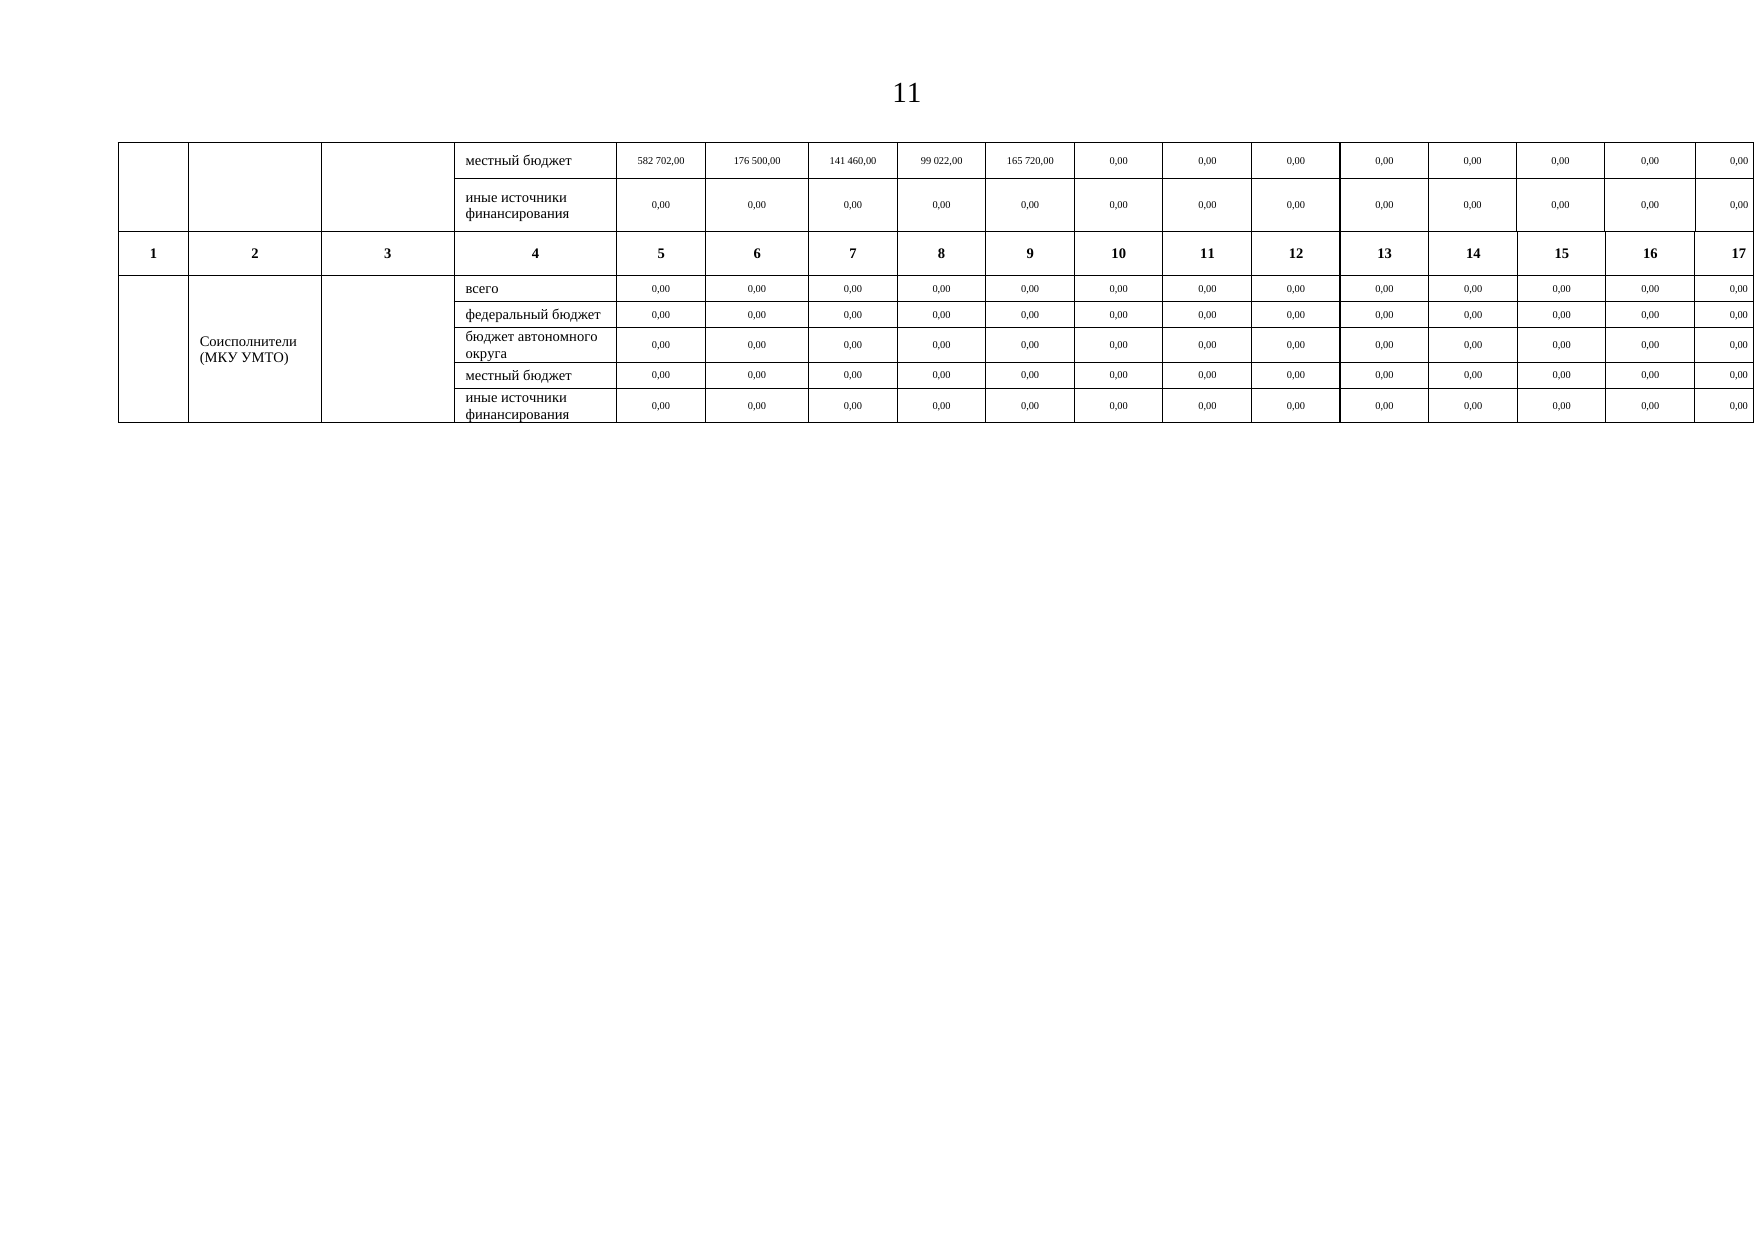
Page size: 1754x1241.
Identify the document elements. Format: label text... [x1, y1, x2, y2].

table_cell 0,00 [1163, 302, 1251, 327]
table_cell 4 [455, 232, 616, 275]
table_cell 0,00 [809, 389, 897, 422]
table_cell 0,00 [1518, 276, 1605, 301]
table_cell 0,00 [1518, 302, 1605, 327]
table_cell 0,00 [986, 389, 1074, 422]
table_cell 141 460,00 [809, 143, 897, 178]
table_cell 0,00 [1695, 302, 1753, 327]
table_cell 0,00 [1518, 363, 1605, 388]
table_cell 0,00 [1163, 363, 1251, 388]
table_cell 9 [986, 232, 1074, 275]
table_cell 0,00 [1695, 276, 1753, 301]
table_cell 8 [898, 232, 985, 275]
table_cell 0,00 [1341, 302, 1428, 327]
table_cell местный бюджет [455, 363, 616, 388]
table_cell 16 [1606, 232, 1694, 275]
table_cell 0,00 [898, 389, 985, 422]
table_cell 0,00 [617, 179, 705, 231]
table_cell 2 [189, 232, 321, 275]
table_cell 0,00 [1606, 363, 1694, 388]
table_cell 0,00 [1605, 179, 1695, 231]
table_cell 0,00 [1252, 363, 1339, 388]
table_cell 0,00 [809, 328, 897, 362]
table_cell 0,00 [1429, 276, 1517, 301]
table_cell 0,00 [1518, 389, 1605, 422]
table_cell 0,00 [898, 276, 985, 301]
table_cell 0,00 [809, 276, 897, 301]
table_cell 0,00 [1606, 302, 1694, 327]
table_cell 0,00 [809, 302, 897, 327]
table_cell бюджет автономного округа [455, 328, 616, 362]
table_cell Соисполнители (МКУ УМТО) [189, 276, 321, 422]
table_cell 0,00 [706, 276, 808, 301]
table_cell 0,00 [986, 302, 1074, 327]
table_cell 582 702,00 [617, 143, 705, 178]
table_cell 0,00 [1341, 328, 1428, 362]
table_cell 0,00 [617, 302, 705, 327]
table_cell федеральный бюджет [455, 302, 616, 327]
table_cell 0,00 [898, 363, 985, 388]
table_cell 0,00 [1341, 143, 1428, 178]
table_cell 0,00 [1163, 143, 1251, 178]
table_cell 0,00 [1429, 302, 1517, 327]
table_cell иные источники финансирования [455, 179, 616, 231]
table_cell 0,00 [1695, 389, 1753, 422]
table_cell 99 022,00 [898, 143, 985, 178]
table_cell 0,00 [706, 179, 808, 231]
table_cell 0,00 [1696, 143, 1753, 178]
table_cell 0,00 [617, 389, 705, 422]
table_cell 0,00 [1429, 328, 1517, 362]
table_cell 0,00 [1695, 363, 1753, 388]
table_cell 0,00 [1252, 179, 1339, 231]
table_cell 0,00 [809, 363, 897, 388]
table_cell 0,00 [617, 363, 705, 388]
table_cell 0,00 [1163, 389, 1251, 422]
table_cell 0,00 [706, 328, 808, 362]
table_cell 0,00 [1517, 179, 1604, 231]
table_cell всего [455, 276, 616, 301]
table_cell 0,00 [986, 179, 1074, 231]
table_cell 15 [1518, 232, 1605, 275]
table_cell 0,00 [1252, 302, 1339, 327]
table_cell 0,00 [617, 328, 705, 362]
table_cell 165 720,00 [986, 143, 1074, 178]
table_cell 0,00 [1606, 328, 1694, 362]
table_cell 0,00 [1075, 276, 1162, 301]
table_cell 0,00 [1075, 179, 1162, 231]
table_cell 0,00 [1696, 179, 1753, 231]
table_cell [119, 276, 188, 422]
table_cell 0,00 [1429, 363, 1517, 388]
table_cell 1 [119, 232, 188, 275]
table_cell 0,00 [1163, 328, 1251, 362]
table_cell 0,00 [1075, 328, 1162, 362]
table_cell 17 [1695, 232, 1753, 275]
table_cell 0,00 [1252, 389, 1339, 422]
table_cell 0,00 [1341, 179, 1428, 231]
table_cell 0,00 [1075, 389, 1162, 422]
table_cell 0,00 [1606, 276, 1694, 301]
table_cell 0,00 [706, 302, 808, 327]
table_cell 0,00 [1341, 363, 1428, 388]
table_cell 6 [706, 232, 808, 275]
table_cell местный бюджет [455, 143, 616, 178]
table_cell 3 [322, 232, 454, 275]
table_cell 0,00 [1606, 389, 1694, 422]
table_cell иные источники финансирования [455, 389, 616, 422]
table_cell [322, 276, 454, 422]
table_cell 0,00 [986, 276, 1074, 301]
table_cell 0,00 [1429, 179, 1516, 231]
table_cell 0,00 [1252, 276, 1339, 301]
table_cell 176 500,00 [706, 143, 808, 178]
table_cell 0,00 [1252, 328, 1339, 362]
table_cell 0,00 [1075, 302, 1162, 327]
table_cell 0,00 [986, 328, 1074, 362]
table_cell 0,00 [1517, 143, 1604, 178]
table_cell 0,00 [617, 276, 705, 301]
table_cell 11 [1163, 232, 1251, 275]
table_cell 0,00 [1605, 143, 1695, 178]
table_cell 0,00 [898, 179, 985, 231]
table_cell 0,00 [1341, 389, 1428, 422]
table_cell 0,00 [1163, 276, 1251, 301]
table_cell 0,00 [898, 302, 985, 327]
table_cell 0,00 [898, 328, 985, 362]
table_cell 0,00 [1341, 276, 1428, 301]
table_cell 13 [1341, 232, 1428, 275]
table_cell 0,00 [1163, 179, 1251, 231]
table_cell 0,00 [706, 389, 808, 422]
table_cell 0,00 [1695, 328, 1753, 362]
table_cell 12 [1252, 232, 1339, 275]
table_cell 0,00 [1252, 143, 1339, 178]
table_cell 0,00 [809, 179, 897, 231]
table_cell 0,00 [1429, 389, 1517, 422]
table_cell 0,00 [986, 363, 1074, 388]
table_cell 0,00 [1075, 363, 1162, 388]
table_cell 0,00 [1518, 328, 1605, 362]
table_cell 14 [1429, 232, 1517, 275]
table_cell 7 [809, 232, 897, 275]
table_cell 0,00 [706, 363, 808, 388]
table_cell 10 [1075, 232, 1162, 275]
table_cell 0,00 [1075, 143, 1162, 178]
table_cell 0,00 [1429, 143, 1516, 178]
table_cell 5 [617, 232, 705, 275]
